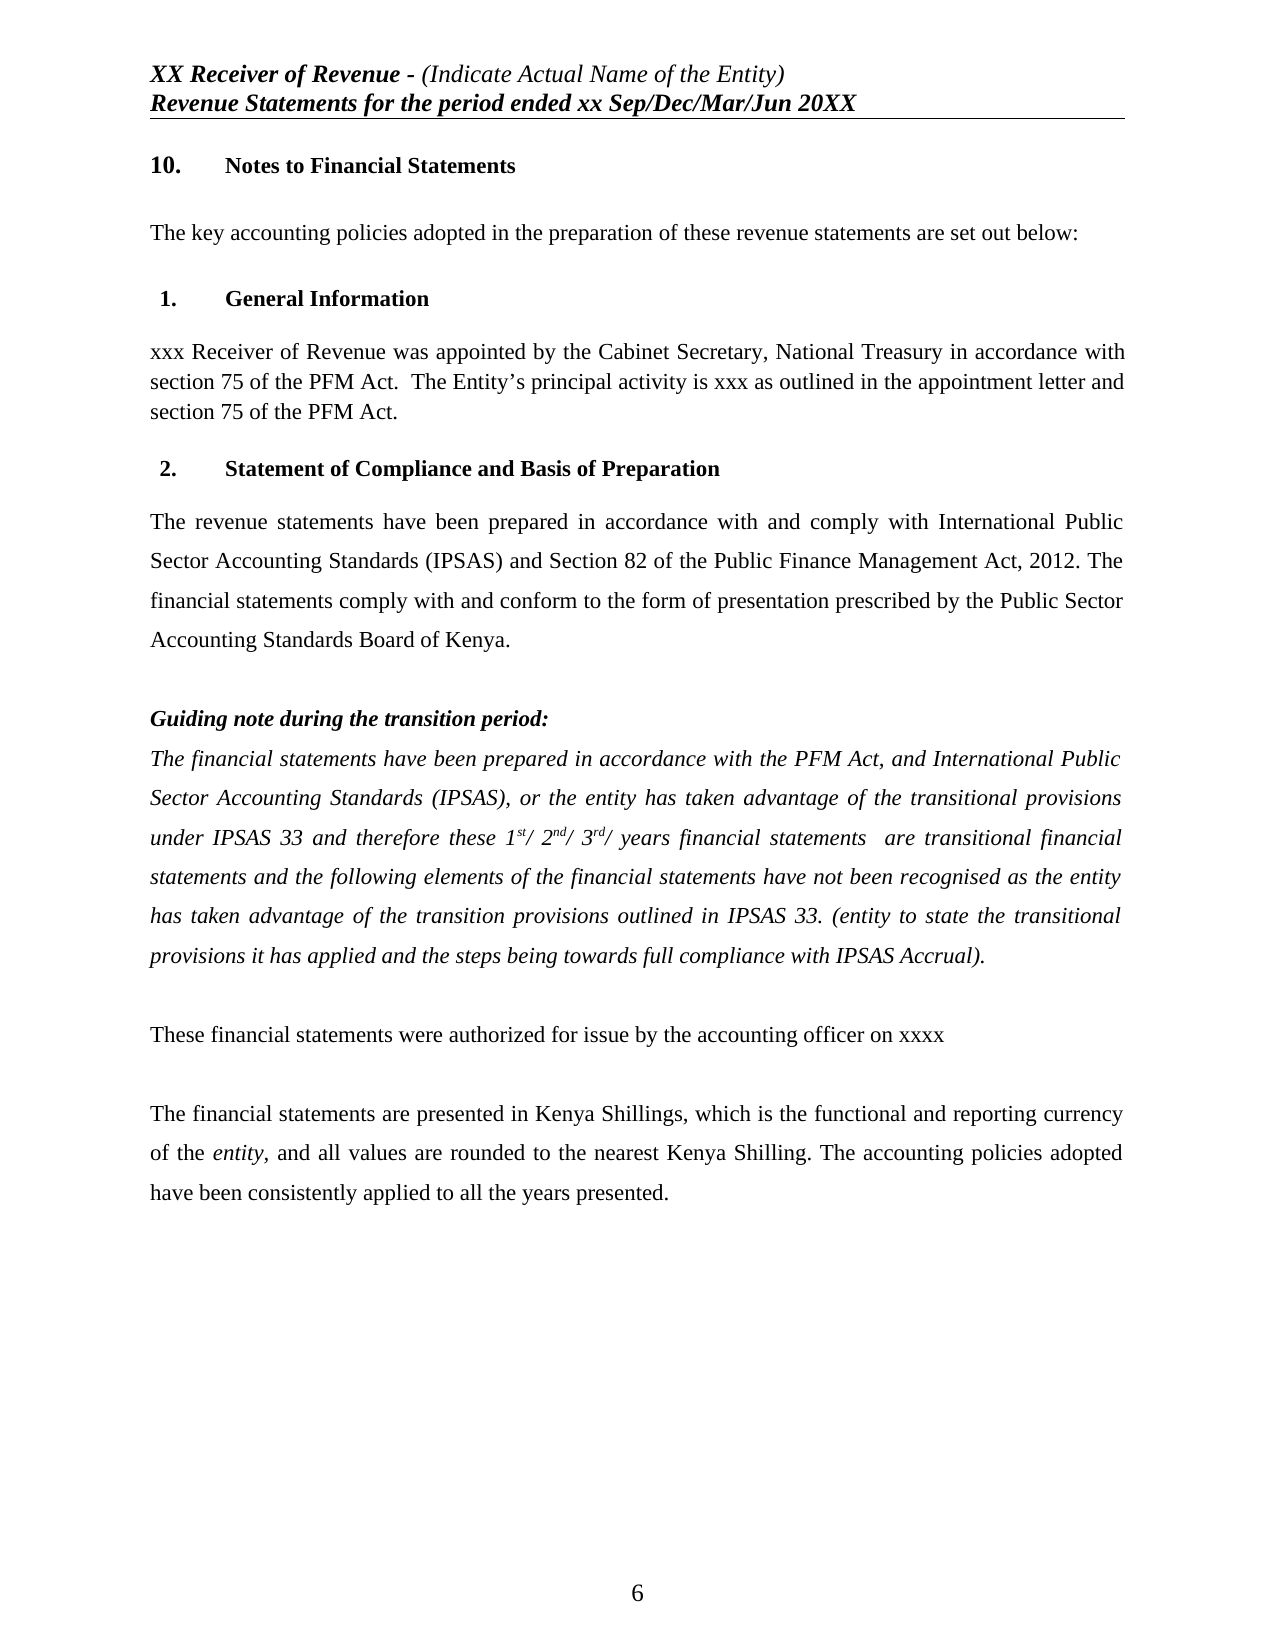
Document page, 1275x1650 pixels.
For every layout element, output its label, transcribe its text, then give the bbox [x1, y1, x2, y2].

text xxx Receiver of Revenue was appointed by the Cabinet Secretary, National Treasury in accordance with section 75 of the PFM Act. The Entity’s principal activity is xxx as outlined in the appointment letter and section 75 of the PFM Act. [150, 338, 1127, 425]
text Guiding note during the transition period: [150, 705, 1125, 731]
text The financial statements are presented in Kenya Shillings, which is the functional and reporting currency of the entity, and all values are rounded to the nearest Kenya Shilling. The accounting policies adopted have been consistently applied to all the years presented. [150, 1100, 1125, 1205]
text These financial statements were authorized for issue by the accounting officer on xxxx [150, 1021, 1125, 1047]
text The revenue statements have been prepared in accordance with and comply with International Public Sector Accounting Standards (IPSAS) and Section 82 of the Public Finance Management Act, 2012. The financial statements comply with and conform to the form of presentation prescribed by the Public Sector Accounting Standards Board of Kenya. [150, 508, 1125, 652]
subtitle Notes to Financial Statements [150, 150, 1125, 179]
list Statement of Compliance and Basis of Preparation [159, 455, 1125, 481]
text The key accounting policies adopted in the preparation of these revenue statements are set out below: [150, 219, 1125, 246]
text The financial statements have been prepared in accordance with the PFM Act, and International Public Sector Accounting Standards (IPSAS), or the entity has taken advantage of the transitional provisions under IPSAS 33 and therefore these 1st/ 2nd/ 3rd/ years financial statements are transitional financial statements and the following elements of the financial statements have not been recognised as the entity has taken advantage of the transition provisions outlined in IPSAS 33. (entity to state the transitional provisions it has applied and the steps being towards full compliance with IPSAS Accrual). [150, 744, 1125, 968]
list General Information [159, 285, 1125, 312]
